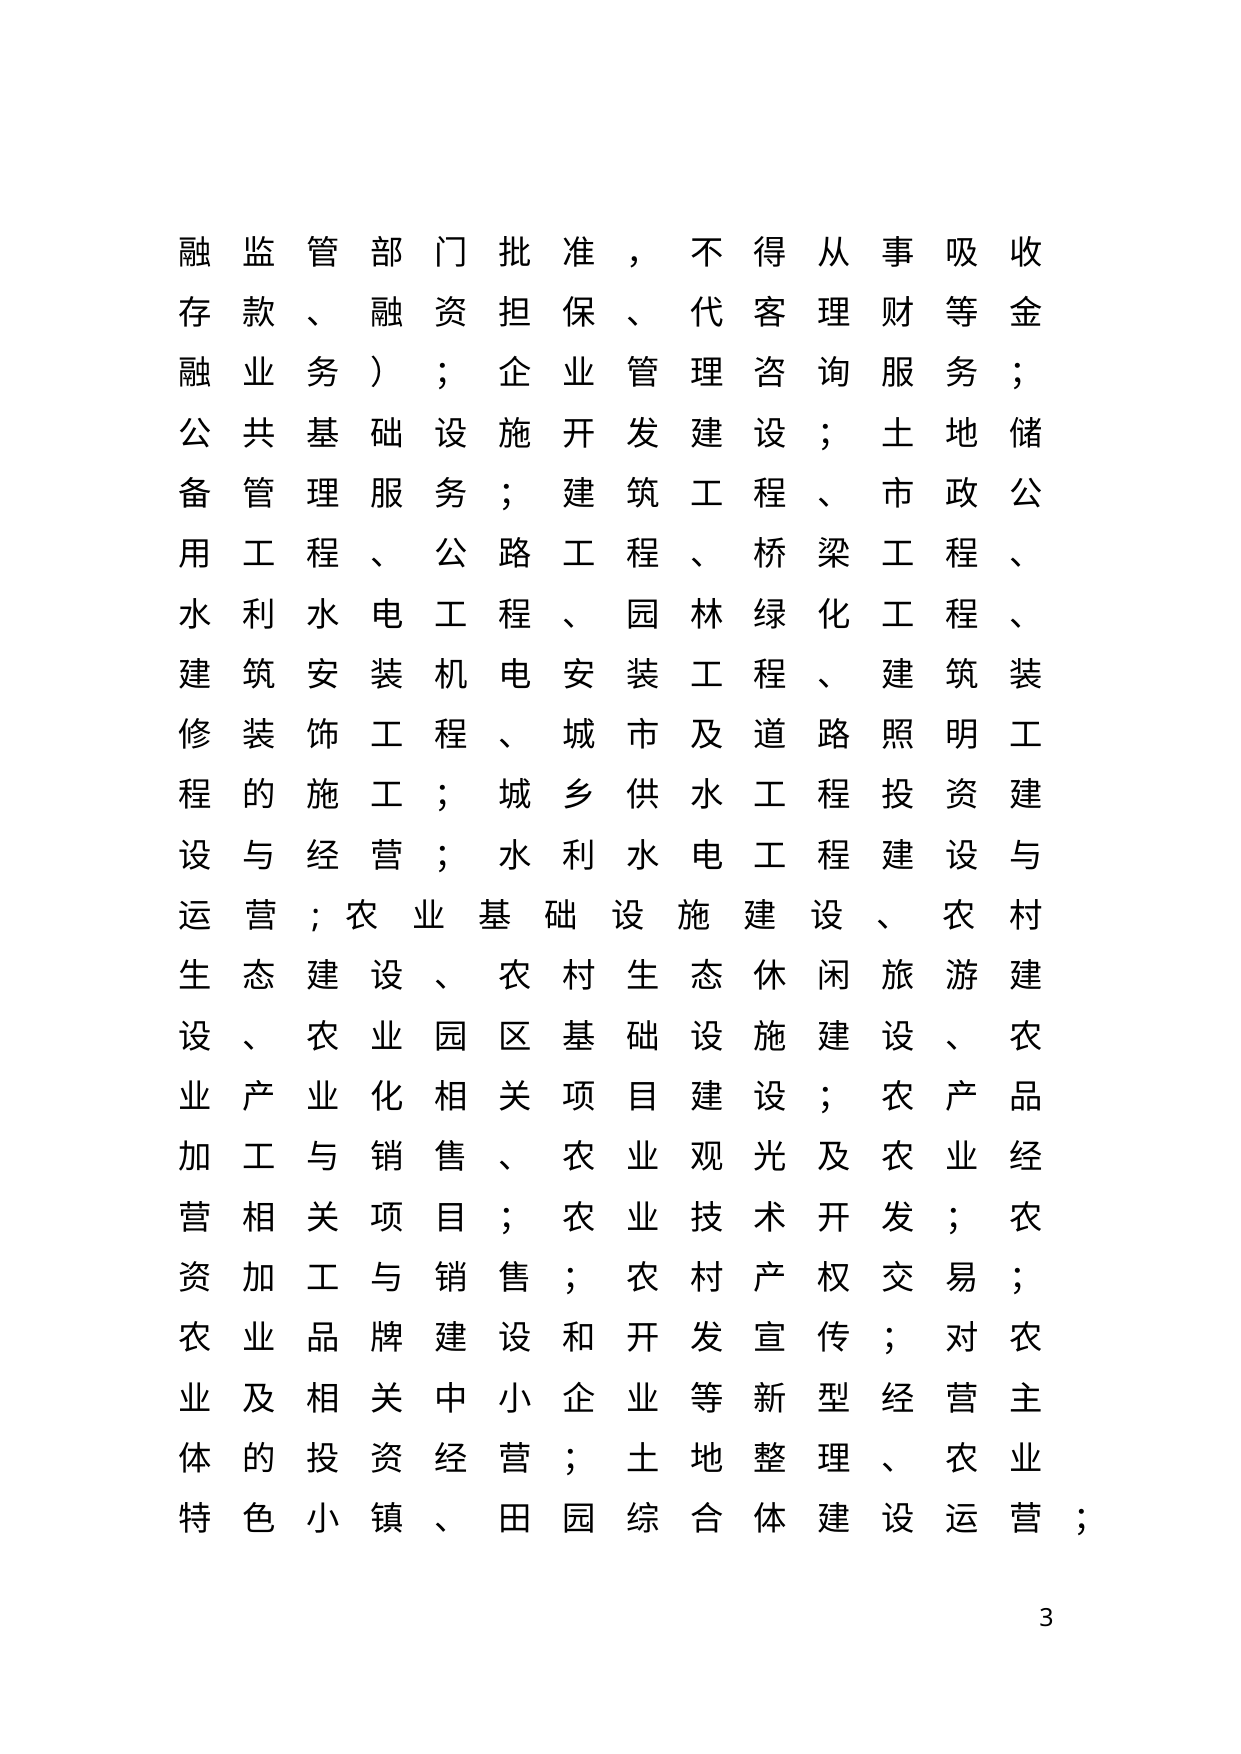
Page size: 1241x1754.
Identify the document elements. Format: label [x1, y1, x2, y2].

text [178, 219, 1074, 1546]
